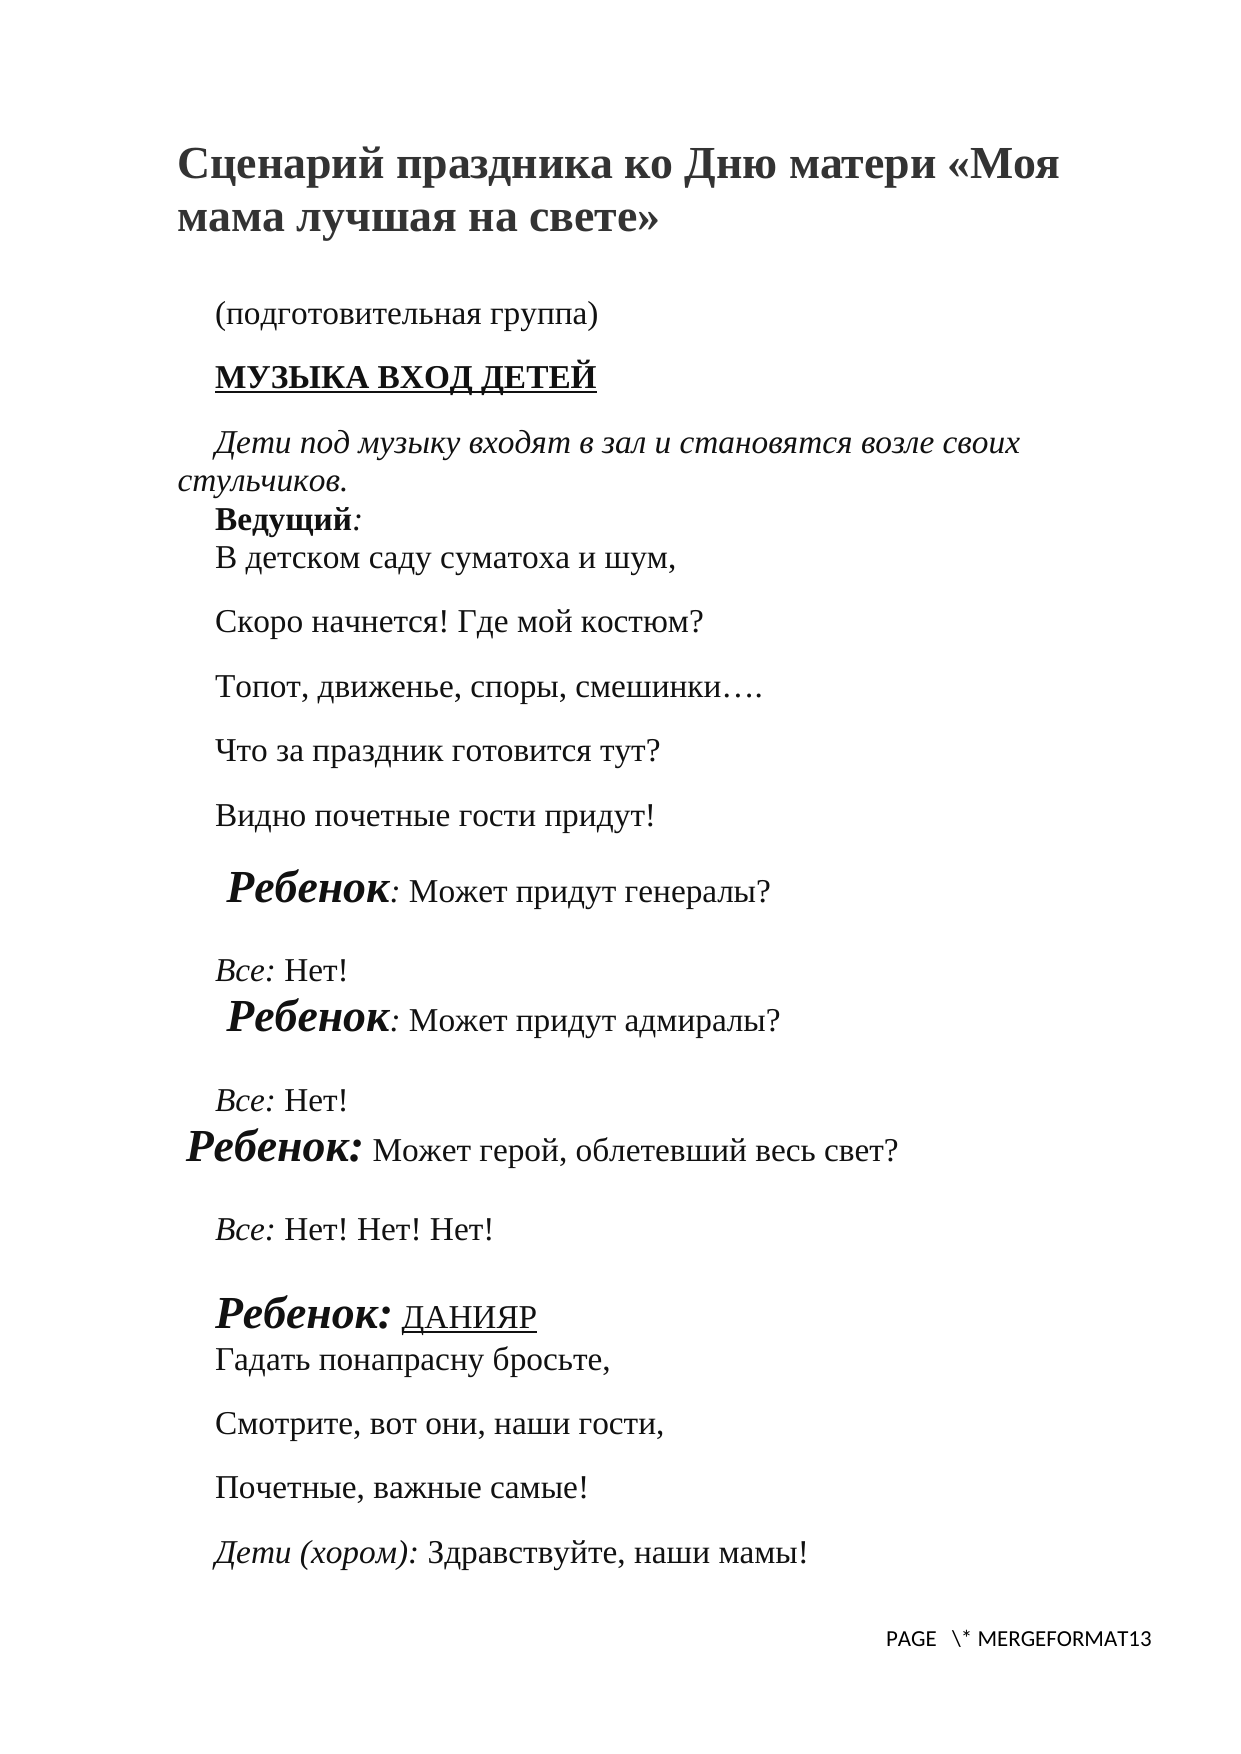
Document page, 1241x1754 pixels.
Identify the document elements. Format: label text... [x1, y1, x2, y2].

text Топот, движенье, споры, смешинки…. [177, 666, 1152, 704]
text Ребенок: Может придут адмиралы? [177, 989, 1152, 1042]
text Ребенок: ДАНИЯР [177, 1286, 1152, 1339]
text Ребенок: Может придут генералы? [177, 859, 1152, 912]
text (подготовительная группа) [177, 293, 1152, 332]
text Что за праздник готовится тут? [177, 731, 1152, 769]
text Дети под музыку входят в зал и становятся возле своих стульчиков. [177, 422, 1152, 499]
text Гадать понапрасну бросьте, [177, 1339, 1152, 1377]
text Смотрите, вот они, наши гости, [177, 1403, 1152, 1442]
text Все: Нет! [177, 951, 1152, 989]
text Сценарий праздника ко Дню матери «Моя мама лучшая на свете» [177, 136, 1152, 241]
text В детском саду суматоха и шум, [177, 537, 1152, 576]
text Все: Нет! [177, 1080, 1152, 1118]
text Все: Нет! Нет! Нет! [177, 1209, 1152, 1248]
text Дети (хором): Здравствуйте, наши мамы! [177, 1532, 1152, 1571]
text Ведущий: [177, 499, 1152, 537]
text Ребенок: Может герой, облетевший весь свет? [177, 1118, 1152, 1171]
text Почетные, важные самые! [177, 1468, 1152, 1506]
text Видно почетные гости придут! [177, 795, 1152, 833]
text Скоро начнется! Где мой костюм? [177, 602, 1152, 640]
text МУЗЫКА ВХОД ДЕТЕЙ [177, 358, 1152, 396]
